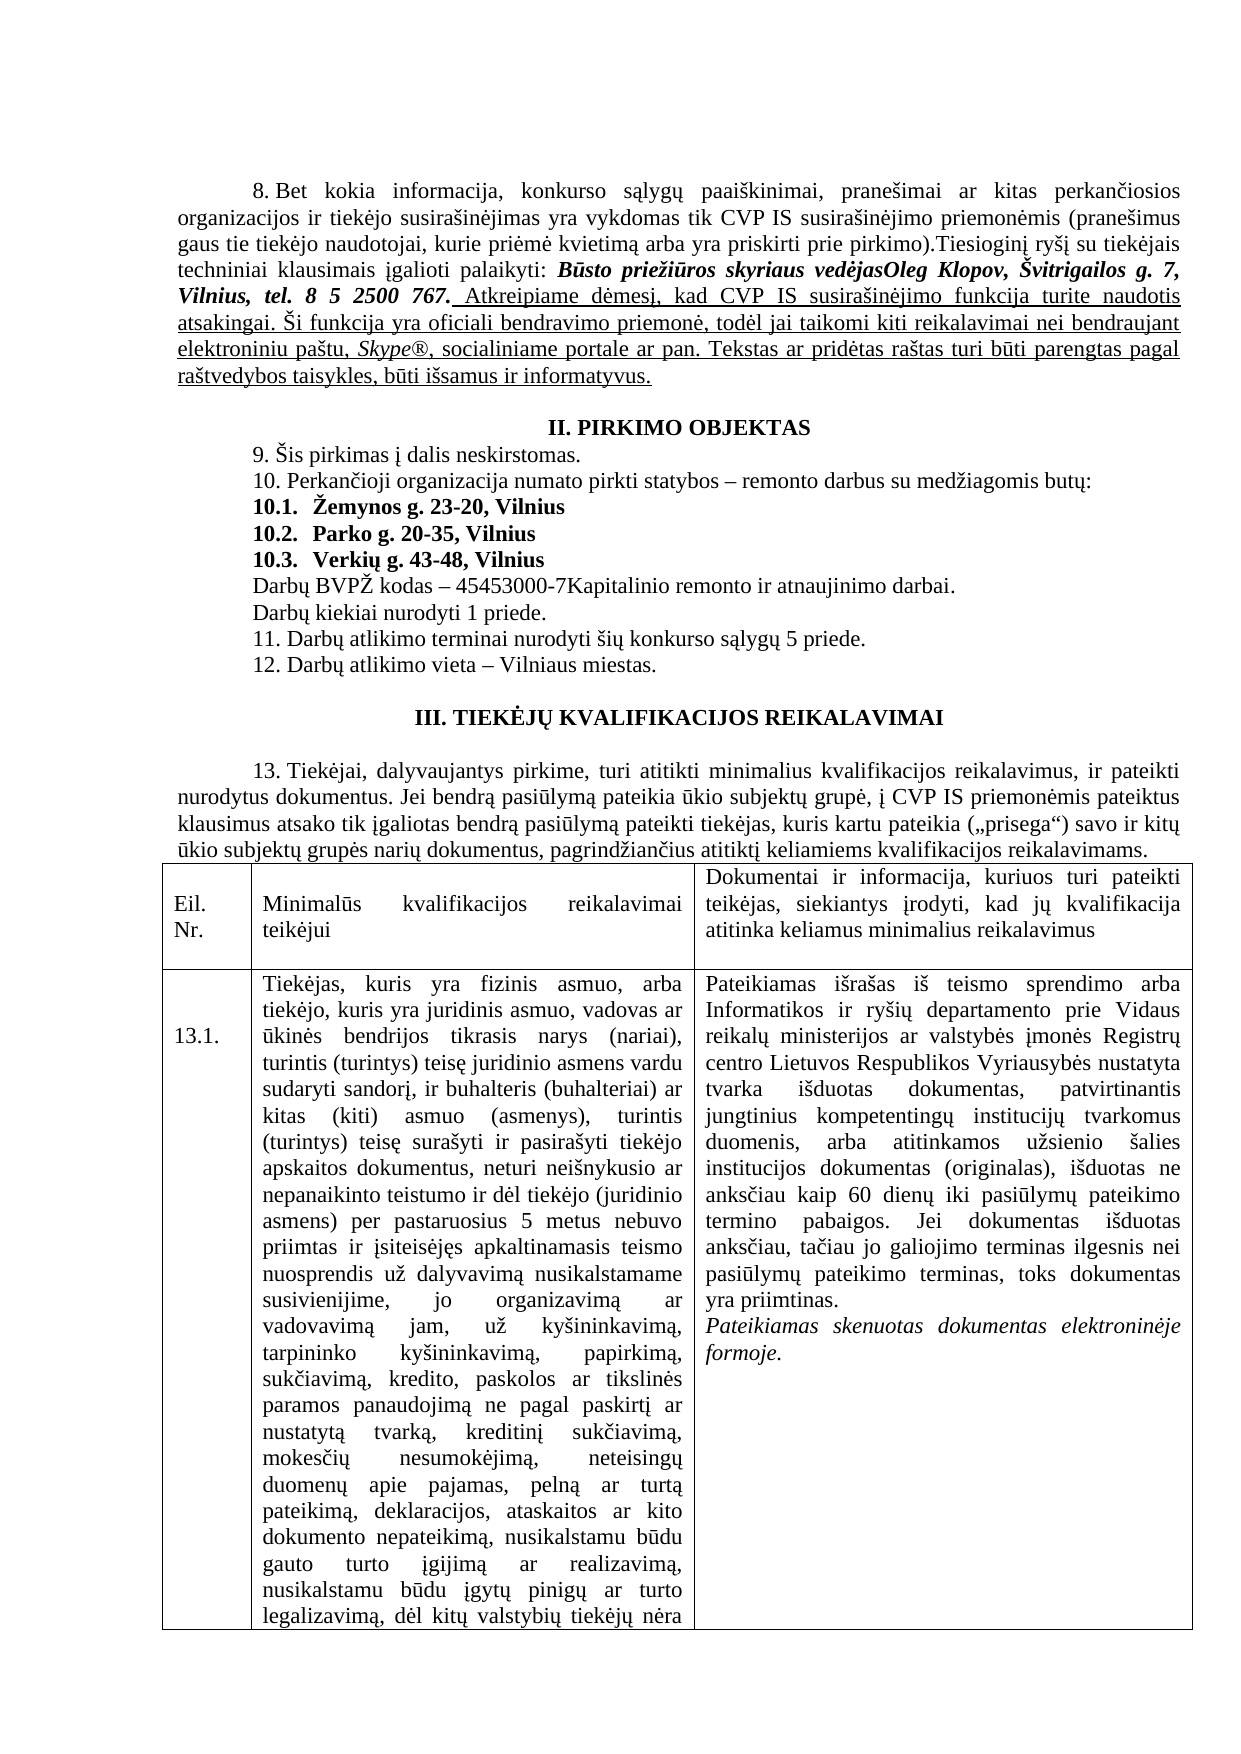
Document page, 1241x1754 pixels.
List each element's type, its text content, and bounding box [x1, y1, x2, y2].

table_header Minimalūs kvalifikacijos reikalavimai teikėjui [252, 864, 694, 969]
table_header Dokumentai ir informacija, kuriuos turi pateikti teikėjas, siekiantys įrodyti, kad jų kvalifikacija atitinka keliamus minimalius reikalavimus [695, 864, 1192, 969]
table_cell 13.1. [163, 970, 251, 1629]
text 9. Šis pirkimas į dalis neskirstomas. [177, 441, 1181, 467]
text 12. Darbų atlikimo vieta – Vilniaus miestas. [177, 652, 1181, 678]
text II. PIRKIMO OBJEKTAS [177, 414, 1181, 441]
list Žemynos g. 23-20, Vilnius [177, 493, 1181, 520]
text 11. Darbų atlikimo terminai nurodyti šių konkurso sąlygų 5 priede. [177, 625, 1181, 652]
text 13. Tiekėjai, dalyvaujantys pirkime, turi atitikti minimalius kvalifikacijos reikalavimus, ir pateikti nurodytus dokumentus. Jei bendrą pasiūlymą pateikia ūkio subjektų grupė, į CVP IS priemonėmis pateiktus klausimus atsako tik įgaliotas bendrą pasiūlymą pateikti tiekėjas, kuris kartu pateikia („prisega“) savo ir kitų ūkio subjektų grupės narių dokumentus, pagrindžiančius atitiktį keliamiems kvalifikacijos reikalavimams. [177, 757, 1181, 862]
text 8. Bet kokia informacija, konkurso sąlygų paaiškinimai, pranešimai ar kitas perkančiosios organizacijos ir tiekėjo susirašinėjimas yra vykdomas tik CVP IS susirašinėjimo priemonėmis (pranešimus gaus tie tiekėjo naudotojai, kurie priėmė kvietimą arba yra priskirti prie pirkimo).Tiesioginį ryšį su tiekėjais techniniai klausimais įgalioti palaikyti: Būsto priežiūros skyriaus vedėjasOleg Klopov, Švitrigailos g. 7, Vilnius, tel. 8 5 2500 767. Atkreipiame dėmesį, kad CVP IS susirašinėjimo funkcija turite naudotis atsakingai. Ši funkcija yra oficiali bendravimo priemonė, todėl jai taikomi kiti reikalavimai nei bendraujant elektroniniu paštu, Skype®, socialiniame portale ar pan. Tekstas ar pridėtas raštas turi būti parengtas pagal raštvedybos taisykles, būti išsamus ir informatyvus. [177, 177, 1181, 332]
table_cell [695, 970, 1192, 1629]
list Verkių g. 43-48, Vilnius [177, 546, 1181, 572]
list Parko g. 20-35, Vilnius [177, 520, 1181, 546]
text 10. Perkančioji organizacija numato pirkti statybos – remonto darbus su medžiagomis butų: [177, 467, 1181, 493]
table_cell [252, 970, 694, 1629]
table_header Eil. Nr. [163, 864, 251, 969]
text . TIEKĖJŲ KVALIFIKACIJOS REIKALAVIMAI [177, 704, 1181, 731]
text Darbų BVPŽ kodas – 45453000-7Kapitalinio remonto ir atnaujinimo darbai. [177, 572, 1181, 599]
text 8. Bet kokia informacija, konkurso sąlygų paaiškinimai, pranešimai ar kitas perkančiosios organizacijos ir tiekėjo susirašinėjimas yra vykdomas tik CVP IS susirašinėjimo priemonėmis (pranešimus gaus tie tiekėjo naudotojai, kurie priėmė kvietimą arba yra priskirti prie pirkimo).Tiesioginį ryšį su tiekėjais techniniai klausimais įgalioti palaikyti: Būsto priežiūros skyriaus vedėjasOleg Klopov, Švitrigailos g. 7, Vilnius, tel. 8 5 2500 767. Atkreipiame dėmesį, kad CVP IS susirašinėjimo funkcija turite naudotis atsakingai. Ši funkcija yra oficiali bendravimo priemonė, todėl jai taikomi kiti reikalavimai nei bendraujant elektroniniu paštu, Skype®, socialiniame portale ar pan. Tekstas ar pridėtas raštas turi būti parengtas pagal raštvedybos taisykles, būti išsamus ir informatyvus. [177, 333, 1181, 388]
text Darbų kiekiai nurodyti 1 priede. [177, 599, 1181, 625]
